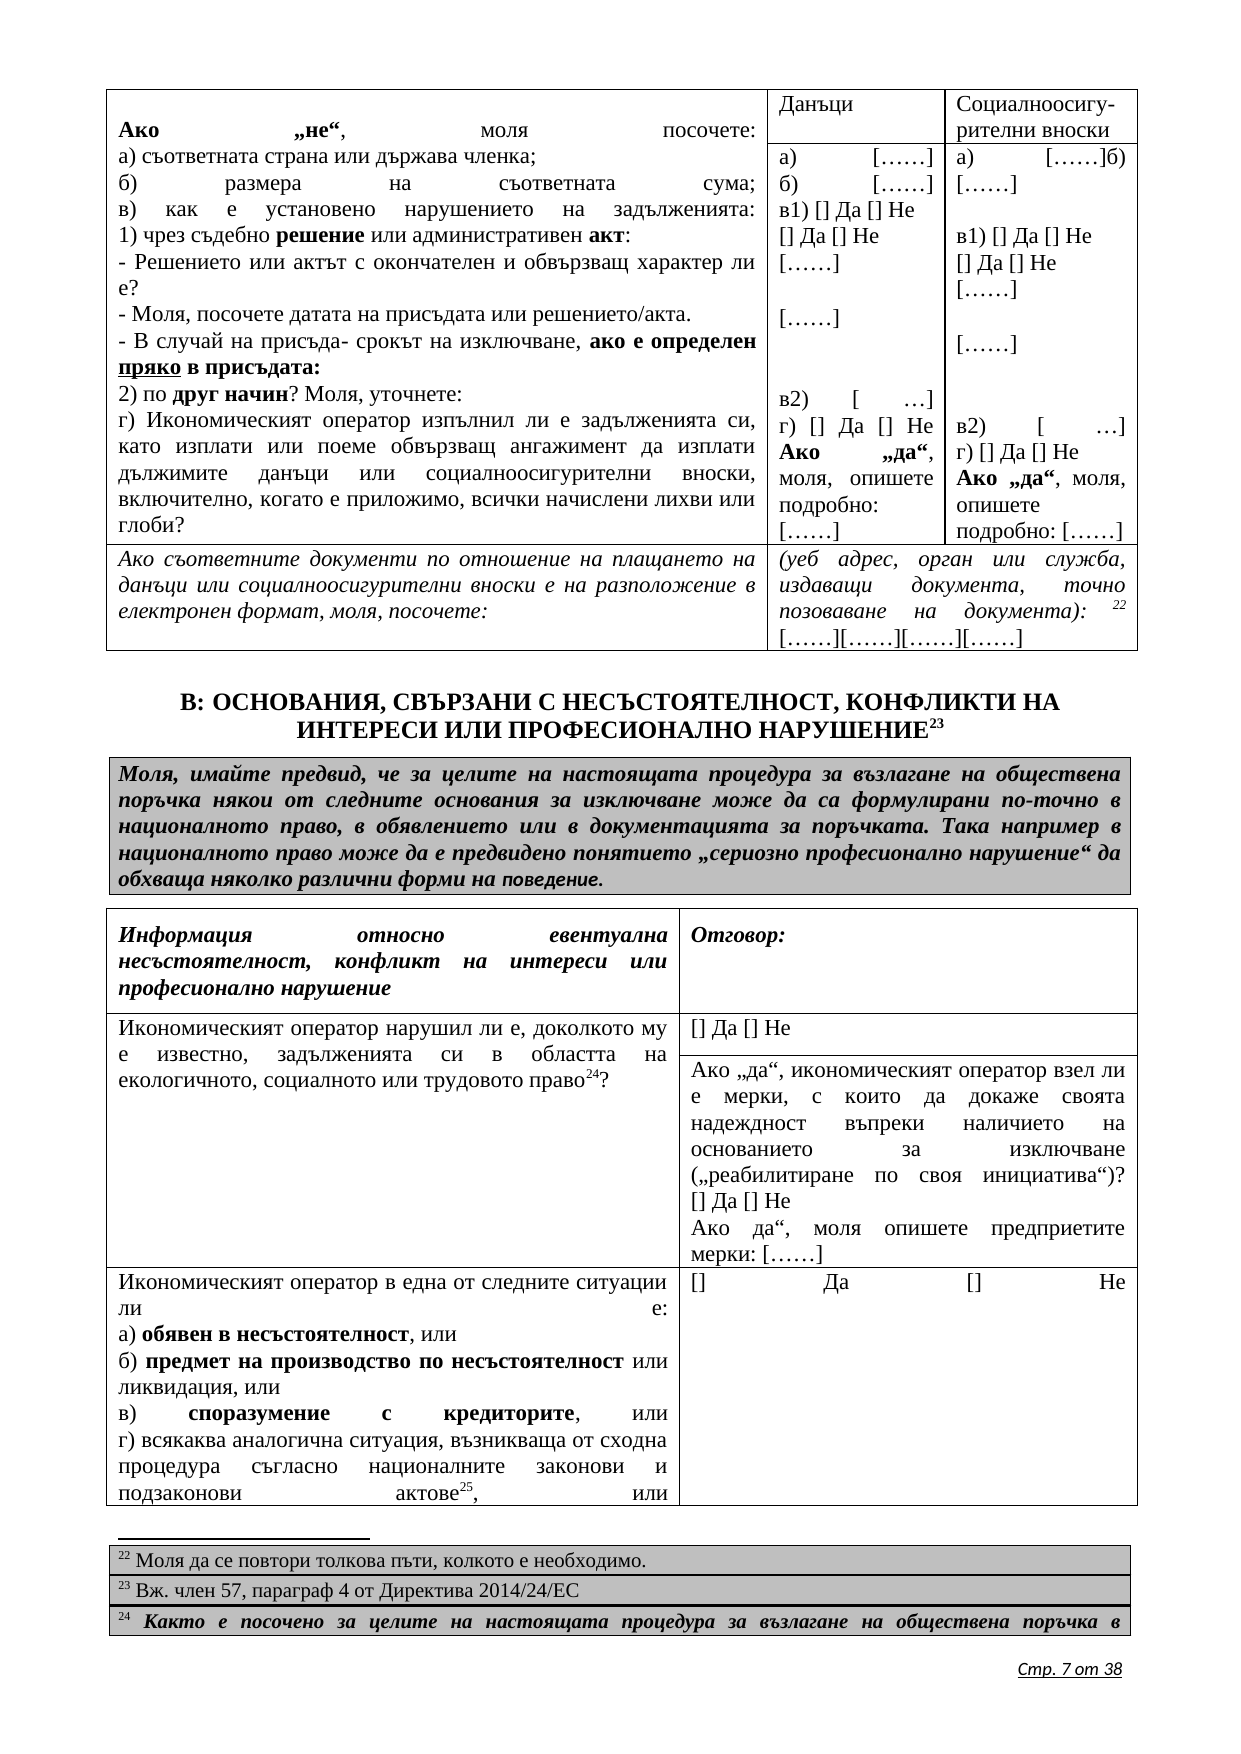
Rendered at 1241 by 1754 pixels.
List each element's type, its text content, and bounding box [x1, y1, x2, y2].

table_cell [107, 1268, 679, 1505]
table_cell (уеб адрес, орган или служба, издаващи документа, точно позоваване на документа): [……][……][……][……] [768, 545, 1137, 650]
table_cell a) [……]б) [……] в1) [] Да [] Не [] Да [] Не [……] [……] в2) [ …] г) [] Да [] Не Ако „да“, моля, опишете подробно: [……] [946, 144, 1137, 543]
table_cell [] Да [] Не [680, 1014, 1137, 1055]
table_cell a) [……] б) [……] в1) [] Да [] Не [] Да [] Не [……] [……] в2) [ …] г) [] Да [] Не Ако „да“, моля, опишете подробно: [……] [768, 144, 944, 543]
text В: ОСНОВАНИЯ, СВЪРЗАНИ С НЕСЪСТОЯТЕЛНОСТ, КОНФЛИКТИ НА ИНТЕРЕСИ ИЛИ ПРОФЕСИОНАЛНО НАРУШЕНИЕ [118, 687, 1122, 744]
table_cell Данъци [768, 90, 944, 142]
table_cell Икономическият оператор нарушил ли е, доколкото му е известно, задълженията си в областта на екологичното, социалното или трудовото право? [107, 1014, 679, 1267]
table_cell Социалноосигу-рителни вноски [946, 90, 1137, 142]
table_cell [680, 1268, 1137, 1505]
table_header Отговор: [680, 909, 1137, 1012]
table_cell Ако „не“, моля посочете: а) съответната страна или държава членка; б) размера на съответната сума; в) как е установено нарушението на задълженията: 1) чрез съдебно решение или административен акт: - Решението или актът с окончателен и обвързващ характер ли е? - Моля, посочете датата на присъдата или решението/акта. - В случай на присъда- срокът на изключване, ако е определен пряко в присъдата: 2) по друг начин? Моля, уточнете: г) Икономическият оператор изпълнил ли е задълженията си, като изплати или поеме обвързващ ангажимент да изплати дължимите данъци или социалноосигурителни вноски, включително, когато е приложимо, всички начислени лихви или глоби? [107, 90, 767, 543]
table_cell Ако съответните документи по отношение на плащането на данъци или социалноосигурителни вноски е на разположение в електронен формат, моля, посочете: [107, 545, 767, 650]
table_cell Ако „да“, икономическият оператор взел ли е мерки, с които да докаже своята надеждност въпреки наличието на основанието за изключване („реабилитиране по своя инициатива“)? [] Да [] Не Ако да“, моля опишете предприетите мерки: [……] [680, 1056, 1137, 1267]
text Моля, имайте предвид, че за целите на настоящата процедура за възлагане на обществена поръчка някои от следните основания за изключване може да са формулирани по-точно в националното право, в обявлението или в документацията за поръчката. Така например в националното право може да е предвидено понятието „сериозно професионално нарушение“ да обхваща няколко различни форми на поведение. [110, 758, 1130, 894]
table_header Информация относно евентуална несъстоятелност, конфликт на интереси или професионално нарушение [107, 909, 679, 1012]
